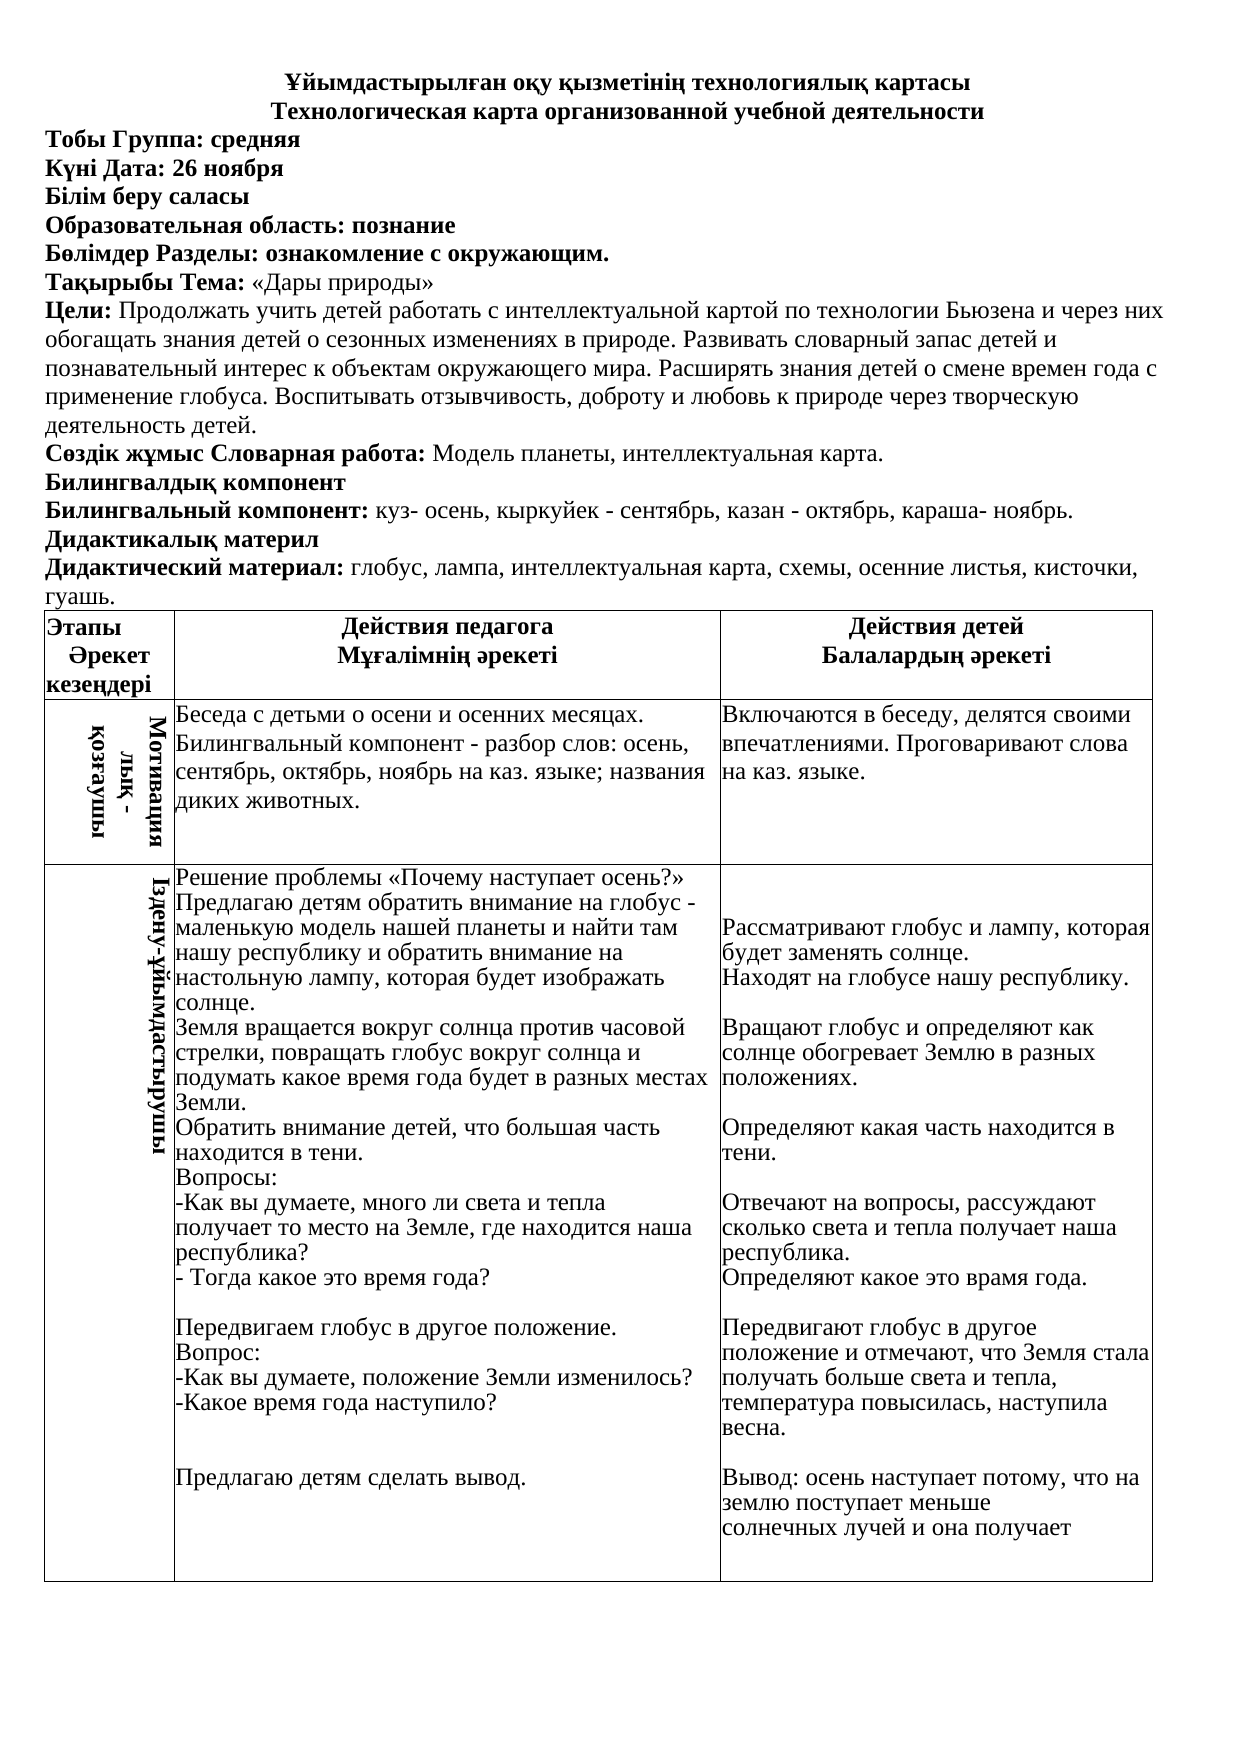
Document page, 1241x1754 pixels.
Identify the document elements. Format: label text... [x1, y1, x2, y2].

table_cell Включаются в беседу, делятся своими впечатлениями. Проговаривают слова на каз. языке. [721, 700, 1152, 864]
text Цели: Продолжать учить детей работать с интеллектуальной картой по технологии Бьюзена и через них обогащать знания детей о сезонных изменениях в природе. Развивать словарный запас детей и познавательный интерес к объектам окружающего мира. Расширять знания детей о смене времен года с применение глобуса. Воспитывать отзывчивость, доброту и любовь к природе через творческую деятельность детей. [45, 296, 1172, 439]
table_cell Мотивация лық - қозғаушы [45, 700, 174, 864]
text Образовательная область: познание [45, 211, 1172, 239]
text Тобы Группа: средняя [45, 125, 1172, 153]
text Білім беру саласы [45, 182, 1172, 211]
text Билингвальный компонент: куз- осень, кыркуйек - сентябрь, казан - октябрь, караша- ноябрь. [45, 496, 1172, 524]
text Дидактический материал: глобус, лампа, интеллектуальная карта, схемы, осенние листья, кисточки, гуашь. [45, 553, 1172, 610]
table_cell Беседа с детьми о осени и осенних месяцах. Билингвальный компонент - разбор слов: осень, сентябрь, октябрь, ноябрь на каз. языке; названия диких животных. [175, 700, 720, 864]
text Сөздік жұмыс Словарная работа: Модель планеты, интеллектуальная карта. [45, 439, 1172, 467]
table_header Этапы Әрекет кезеңдері [45, 611, 174, 699]
table_cell Рассматривают глобус и лампу, которая будет заменять солнце. Находят на глобусе нашу республику. Вращают глобус и определяют как солнце обогревает Землю в разных положениях. Определяют какая часть находится в тени. Отвечают на вопросы, рассуждают сколько света и тепла получает наша республика. Определяют какое это врамя года. Передвигают глобус в другое положение и отмечают, что Земля стала получать больше света и тепла, температура повысилась, наступила весна. Вывод: осень наступает потому, что на землю поступает меньше солнечных лучей и она получает [721, 865, 1152, 1581]
text Билингвалдық компонент [45, 467, 1172, 496]
table_header Действия педагога Мұғалімнің әрекеті [175, 611, 720, 699]
text Күні Дата: 26 ноября [45, 153, 1172, 182]
text Тақырыбы Тема: «Дары природы» [45, 268, 1172, 296]
text Дидактикалық материл [45, 524, 1172, 553]
table_cell Іздену-ұйымдастырушы [45, 865, 174, 1581]
text Бөлімдер Разделы: ознакомление с окружающим. [45, 239, 1172, 268]
table_header Действия детей Балалардың әрекеті [721, 611, 1152, 699]
text Технологическая карта организованной учебной деятельности [45, 96, 1172, 125]
table_cell Решение проблемы «Почему наступает осень?» Предлагаю детям обратить внимание на глобус - маленькую модель нашей планеты и найти там нашу республику и обратить внимание на настольную лампу, которая будет изображать солнце. Земля вращается вокруг солнца против часовой стрелки, повращать глобус вокруг солнца и подумать какое время года будет в разных местах Земли. Обратить внимание детей, что большая часть находится в тени. Вопросы: -Как вы думаете, много ли света и тепла получает то место на Земле, где находится наша республика? - Тогда какое это время года? Передвигаем глобус в другое положение. Вопрос: -Как вы думаете, положение Земли изменилось? -Какое время года наступило? Предлагаю детям сделать вывод. [175, 865, 720, 1581]
text Ұйымдастырылған оқу қызметінің технологиялық картасы [45, 68, 1172, 96]
